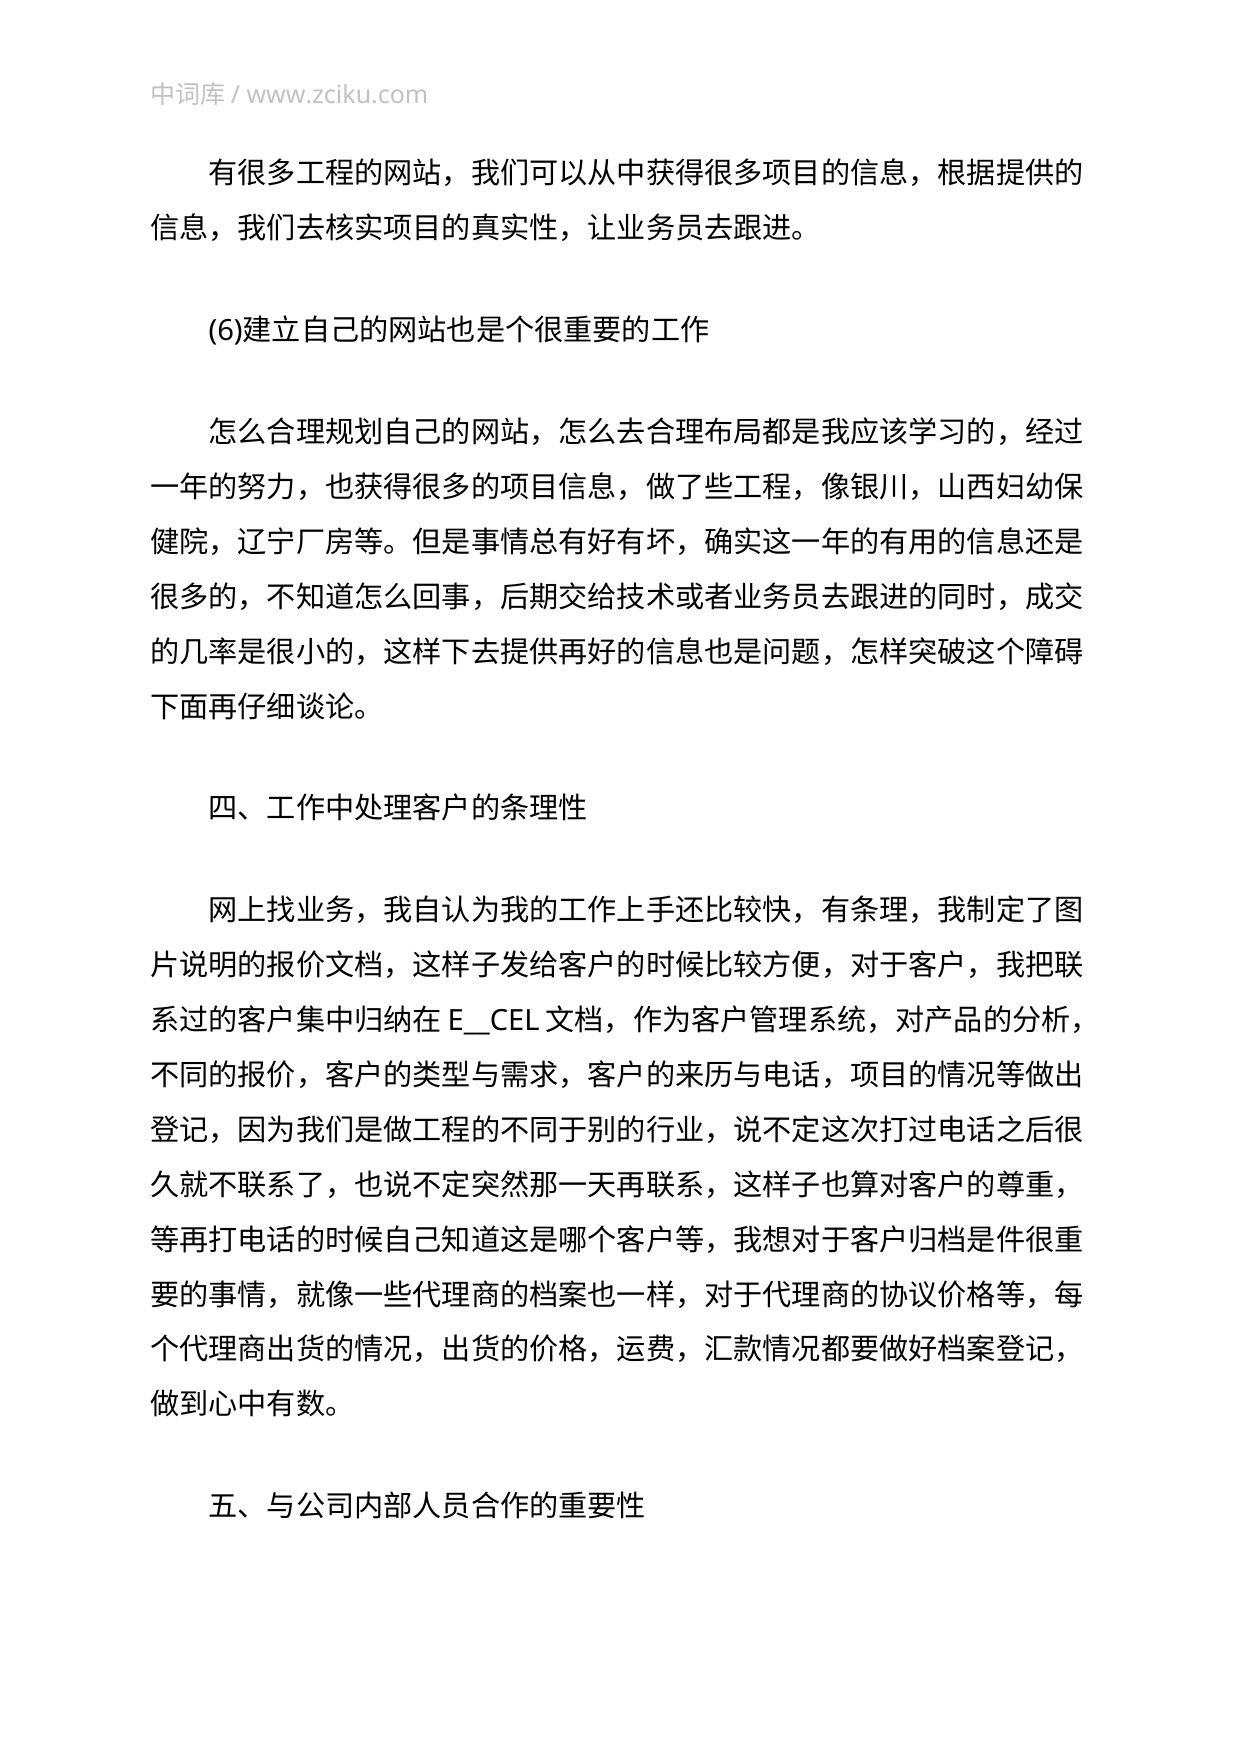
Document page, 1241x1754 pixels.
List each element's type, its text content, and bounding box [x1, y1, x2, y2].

text 四、工作中处理客户的条理性 [150, 785, 1090, 827]
text 怎么合理规划自己的网站，怎么去合理布局都是我应该学习的，经过一年的努力，也获得很多的项目信息，做了些工程，像银川，山西妇幼保健院，辽宁厂房等。但是事情总有好有坏，确实这一年的有用的信息还是很多的，不知道怎么回事，后期交给技术或者业务员去跟进的同时，成交的几率是很小的，这样下去提供再好的信息也是问题，怎样突破这个障碍下面再仔细谈论。 [150, 409, 1090, 725]
text 网上找业务，我自认为我的工作上手还比较快，有条理，我制定了图片说明的报价文档，这样子发给客户的时候比较方便，对于客户，我把联系过的客户集中归纳在E__CEL文档，作为客户管理系统，对产品的分析，不同的报价，客户的类型与需求，客户的来历与电话，项目的情况等做出登记，因为我们是做工程的不同于别的行业，说不定这次打过电话之后很久就不联系了，也说不定突然那一天再联系，这样子也算对客户的尊重，等再打电话的时候自己知道这是哪个客户等，我想对于客户归档是件很重要的事情，就像一些代理商的档案也一样，对于代理商的协议价格等，每个代理商出货的情况，出货的价格，运费，汇款情况都要做好档案登记，做到心中有数。 [150, 887, 1090, 1423]
text (6)建立自己的网站也是个很重要的工作 [150, 307, 1090, 349]
text 有很多工程的网站，我们可以从中获得很多项目的信息，根据提供的信息，我们去核实项目的真实性，让业务员去跟进。 [150, 150, 1090, 247]
text 五、与公司内部人员合作的重要性 [150, 1483, 1090, 1525]
